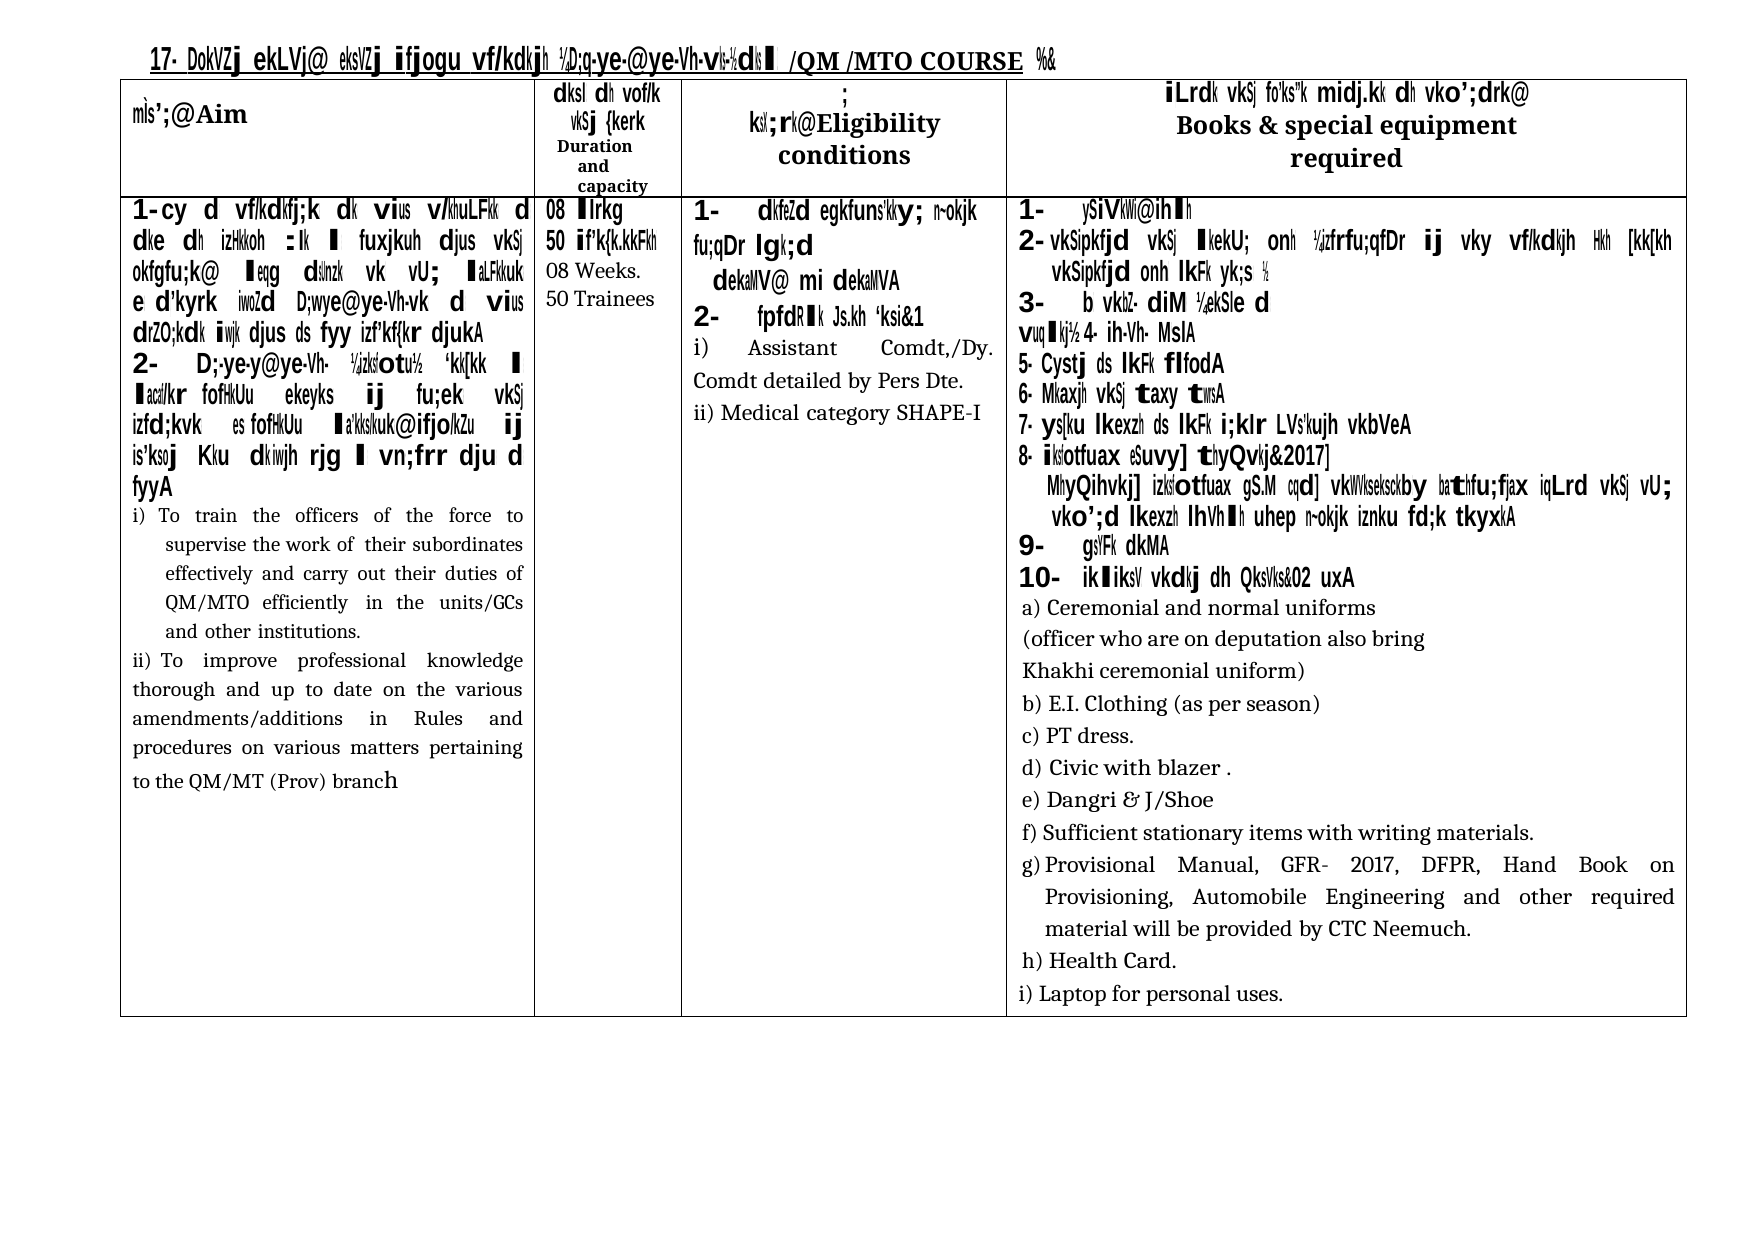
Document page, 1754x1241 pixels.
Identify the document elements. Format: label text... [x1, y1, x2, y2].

subtitle 17- DokVZj ekLVj@ eksVZj ifjogu vf/kdkjh ¼D;q-ye-@ye-Vh-vks-½dkslZ /QM /MTO COURSE %& [150, 39, 1718, 78]
table_cell 08 lIrkg 50 izf’k{k.kkFkhZ 08 Weeks. 50 Trainees [535, 198, 681, 1016]
table_header iqLrdkas vkSj fo’ks”k midj.kksa dh vko’;drk@ Books & special equipment required [1007, 80, 1686, 196]
table_cell cy ds vf/kdkfj;ksa dks vius v/khuLFkksa ds dke dh izHkkoh :Ik ls fuxjkuh djus vkSj okfgfu;ksa@ leqg dsUnzksa vkS vU; laLFkkuksa esa dq’kyrk iwoZd D;wye@ye-Vh-vks ds vius drZO;ksa dks iwjk djus ds fyy izf’kf{kr djukA D;w-ye-y@ye-Vh- ¼izksfotu½ ‘kk[kk ls lacaf/kr fofHkUu ekeyksa ij fu;eksa vkSj izfd;kvksa esa fofHkUu la’kks/kuksa@ifjo/kZu ij is’ksoj Kku dks iwjh rjg ls vn~~;frr djus ds fyyA To train the officers of the force to supervise the work of their subordinates effectively and carry out their duties of QM/MTO efficiently in the units/GCs and other institutions. To improve professional knowledge thorough and up to date on the various amendments/additions in Rules and procedures on various matters pertaining to the QM/MT (Prov) branch [121, 198, 534, 1016]
table_header dkslZ dh vof/k vkSj {kerk Duration and capacity [535, 80, 681, 196]
table_header mÌs’;@Aim [121, 80, 534, 196]
table_cell ySiVkWi@ihlh vkSipkfjd vkSj lkekU; onhZ ¼izfrfu;qfDr ij vky vf/kdkjh Hkh [kk[kh vkSipkfjd onhZ lkFk yk;sa ½ bZ vkbZ- diM+s ¼ekSle ds vuqlkj½ 4- ih-Vh- MªslA 5- Cystj ds lkFk flfodA 6- Mkaxjh vkSj taxy twrsA 7- ys[ku lkexzh ds lkFk i;kZIr LVs’kujh vkbVeA 8- izksfotfuax eSuqvy] thyQvkj&2017] MhyQihvkj] izksfotfuax gS.M cqd] vkWVkseksckbZy bathfu;fjax iqLrd vkSj vU; vko’;d lkexzh lhVhlh uhep n~~okjk iznku fd;k tkyxkA gsYFk dkMZA ikliksVZ vkdkj dh QksVks&02 uxA Ceremonial and normal uniforms (officer who are on deputation also bring Khakhi ceremonial uniform) E.I. Clothing (as per season) PT dress. Civic with blazer . Dangri & J/Shoe Sufficient stationary items with writing materials. Provisional Manual, GFR- 2017, DFPR, Hand Book on Provisioning, Automobile Engineering and other required material will be provided by CTC Neemuch. Health Card. Laptop for personal uses. [1007, 198, 1686, 1016]
table_cell dkfeZd egkfuns’kky; n~~okjk fu;qDr lgk;d dekaMsaV@ mi dekaMsaVA fpfdRlk Js.kh ‘ksi&1 Assistant Comdt,/Dy. Comdt detailed by Pers Dte. Medical category SHAPE-I [682, 198, 1006, 1016]
table_header ;ksX;rk@Eligibility conditions [682, 80, 1006, 196]
